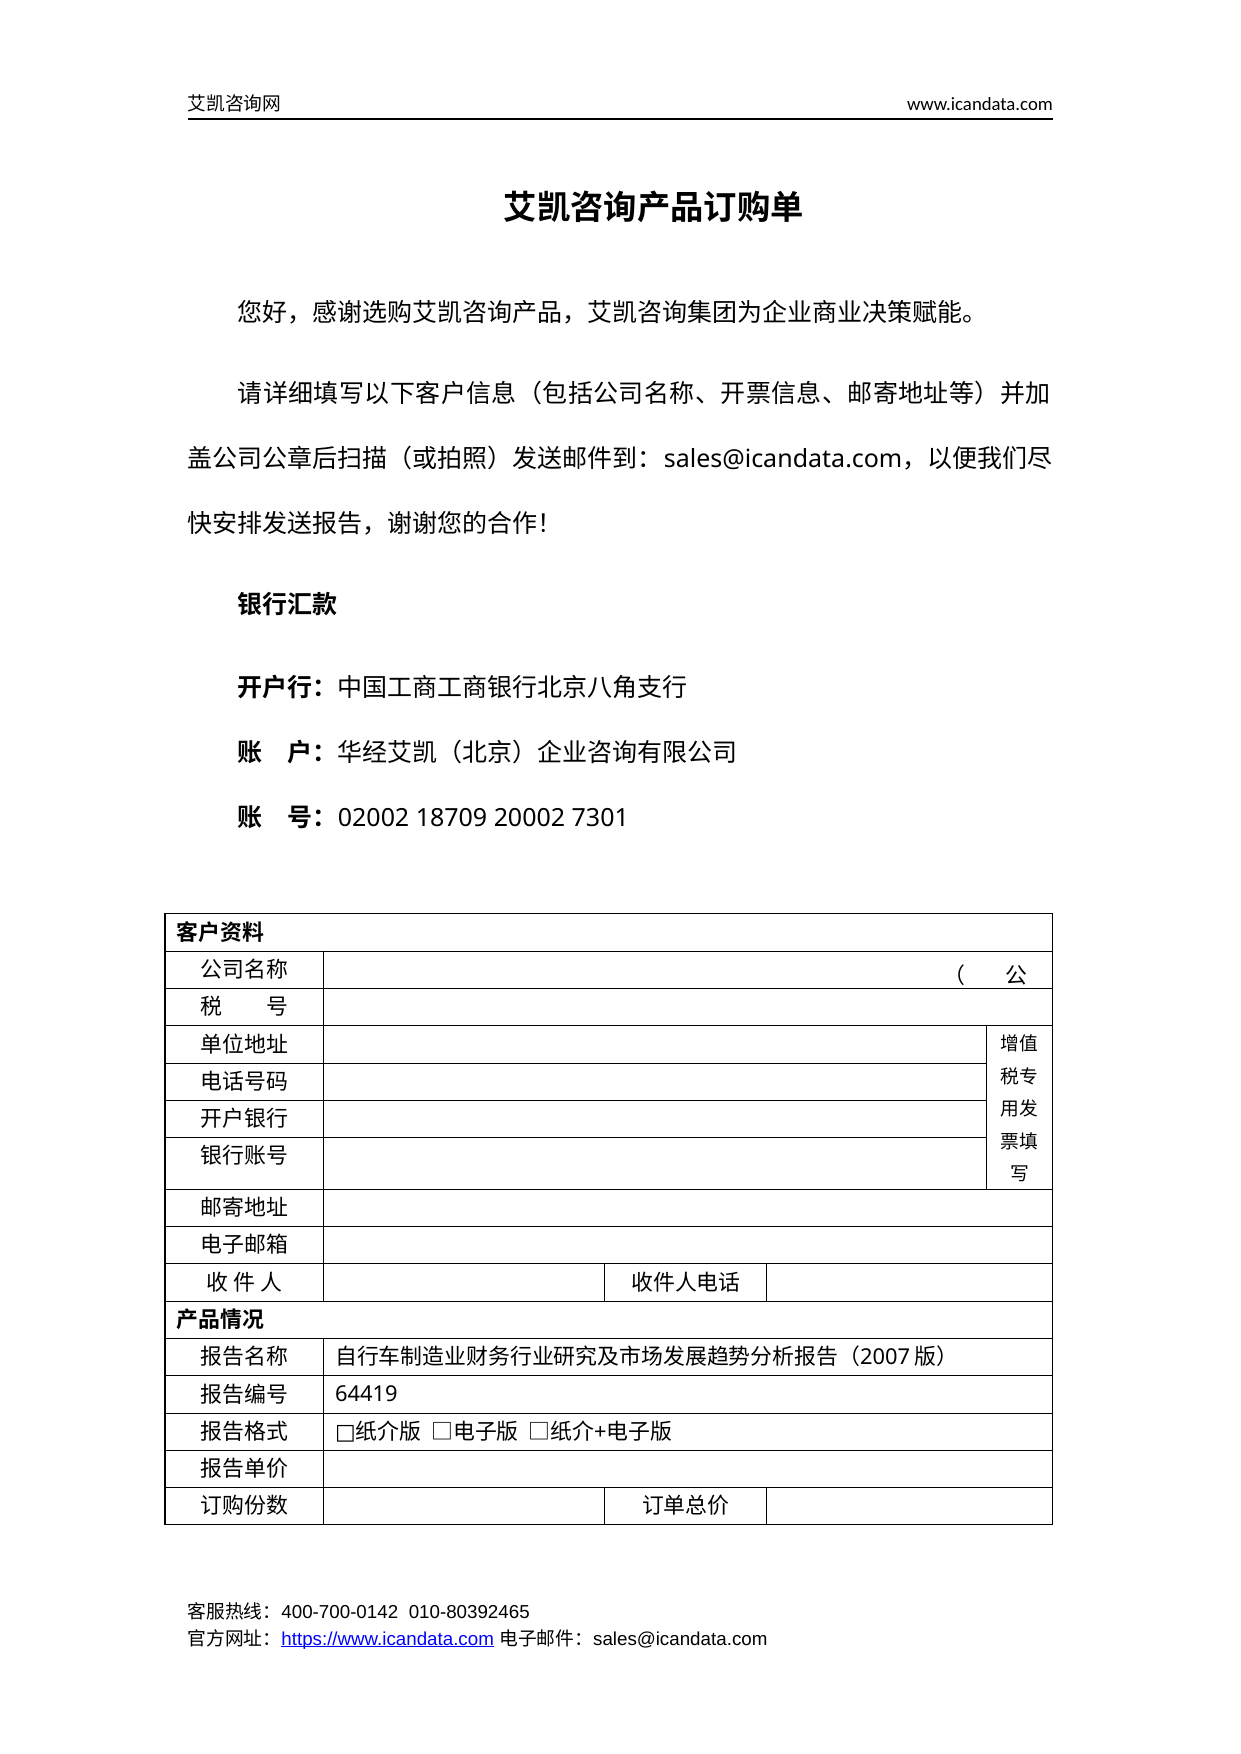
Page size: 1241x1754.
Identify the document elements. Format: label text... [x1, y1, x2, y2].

table_cell 订单总价 [605, 1488, 766, 1524]
table_cell [767, 1488, 1052, 1524]
table_cell [324, 1190, 1052, 1226]
table_cell [324, 952, 1052, 988]
table_cell 报告名称 [166, 1339, 323, 1375]
text 您好，感谢选购艾凯咨询产品，艾凯咨询集团为企业商业决策赋能。 [187, 278, 1053, 343]
table_cell 产品情况 [166, 1302, 1052, 1338]
table_cell 公司名称 [166, 952, 323, 988]
table_cell [324, 1488, 604, 1524]
table_cell [324, 1451, 1052, 1487]
table_cell 自行车制造业财务行业研究及市场发展趋势分析报告（2007版） [324, 1339, 1052, 1375]
text 账 号：02002 18709 20002 7301 [187, 783, 1053, 848]
table_cell 收 件 人 [166, 1264, 323, 1301]
table_cell 报告格式 [166, 1414, 323, 1450]
table_cell [324, 1101, 986, 1137]
table_cell 邮寄地址 [166, 1190, 323, 1226]
table_cell 64419 [324, 1376, 1052, 1412]
table_cell 报告编号 [166, 1376, 323, 1412]
text 账 户：华经艾凯（北京）企业咨询有限公司 [187, 718, 1053, 783]
table_cell [324, 1026, 986, 1062]
table_cell [324, 1138, 986, 1189]
table_cell 银行账号 [166, 1138, 323, 1189]
table_cell 税 号 [166, 989, 323, 1025]
table_cell 报告单价 [166, 1451, 323, 1487]
table_cell 订购份数 [166, 1488, 323, 1524]
table_cell □纸介版 □电子版 □纸介+电子版 [324, 1414, 1052, 1450]
table_cell 单位地址 [166, 1026, 323, 1062]
table_cell [324, 989, 1052, 1025]
table_cell 增值税专用发票填写 [987, 1026, 1052, 1189]
table_cell [324, 1064, 986, 1100]
table_cell 电子邮箱 [166, 1227, 323, 1263]
table_header 客户资料 [166, 914, 1052, 951]
text 银行汇款 [187, 570, 1053, 635]
text 艾凯咨询产品订购单 [187, 172, 1053, 237]
table_cell 收件人电话 [605, 1264, 766, 1301]
text 请详细填写以下客户信息（包括公司名称、开票信息、邮寄地址等）并加盖公司公章后扫描（或拍照）发送邮件到：sales@icandata.com，以便我们尽快安排发送报告，谢谢您的合作！ [187, 359, 1053, 554]
table_cell 开户银行 [166, 1101, 323, 1137]
table_cell [324, 1264, 604, 1301]
table_cell [324, 1227, 1052, 1263]
table_cell 电话号码 [166, 1064, 323, 1100]
table_cell [767, 1264, 1052, 1301]
text 开户行：中国工商工商银行北京八角支行 [187, 653, 1053, 718]
